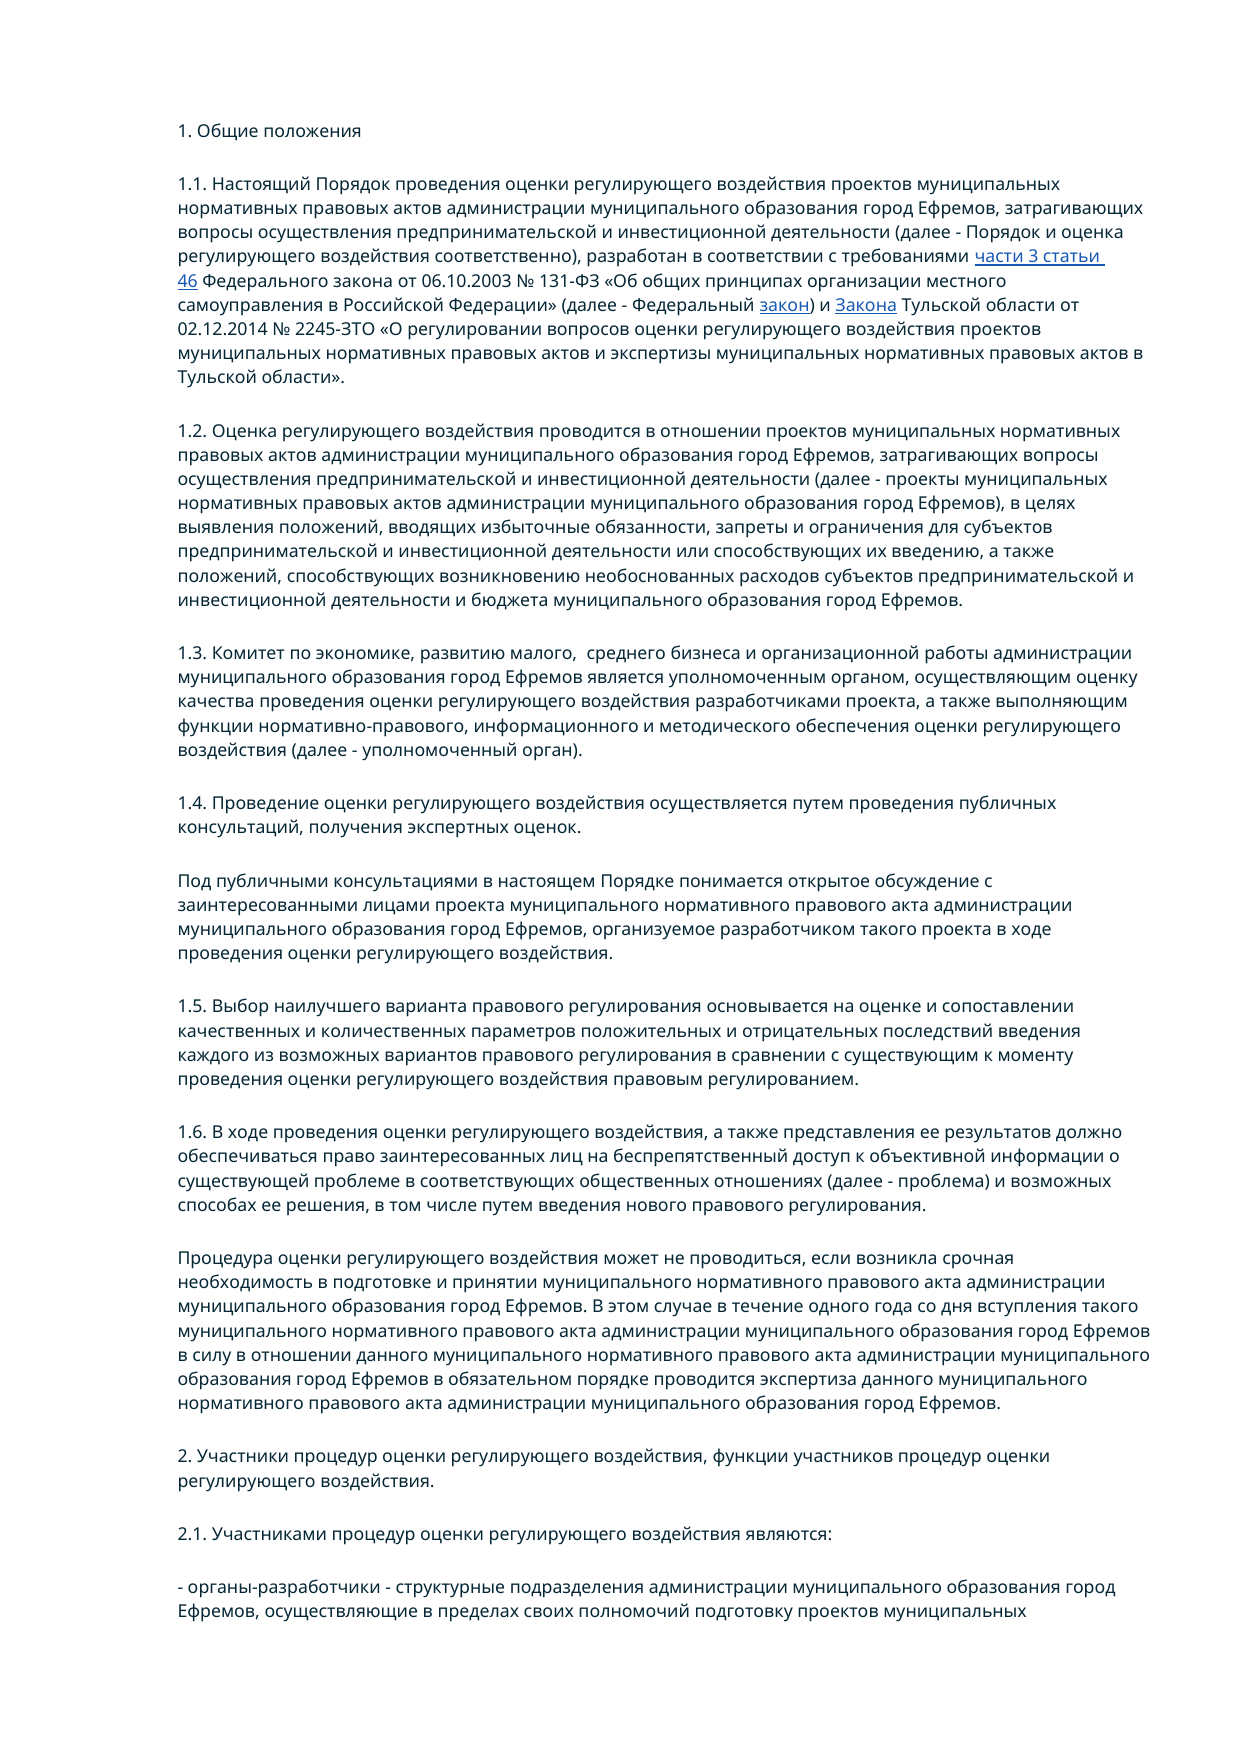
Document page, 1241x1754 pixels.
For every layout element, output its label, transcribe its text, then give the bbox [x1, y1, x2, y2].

text 1. Общие положения [177, 118, 1152, 142]
text 1.5. Выбор наилучшего варианта правового регулирования основывается на оценке и сопоставлении качественных и количественных параметров положительных и отрицательных последствий введения каждого из возможных вариантов правового регулирования в сравнении с существующим к моменту проведения оценки регулирующего воздействия правовым регулированием. [177, 994, 1152, 1091]
text 1.4. Проведение оценки регулирующего воздействия осуществляется путем проведения публичных консультаций, получения экспертных оценок. [177, 791, 1152, 839]
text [177, 1575, 1152, 1623]
text 1.6. В ходе проведения оценки регулирующего воздействия, а также представления ее результатов должно обеспечиваться право заинтересованных лиц на беспрепятственный доступ к объективной информации о существующей проблеме в соответствующих общественных отношениях (далее - проблема) и возможных способах ее решения, в том числе путем введения нового правового регулирования. [177, 1120, 1152, 1216]
text Процедура оценки регулирующего воздействия может не проводиться, если возникла срочная необходимость в подготовке и принятии муниципального нормативного правового акта администрации муниципального образования город Ефремов. В этом случае в течение одного года со дня вступления такого муниципального нормативного правового акта администрации муниципального образования город Ефремов в силу в отношении данного муниципального нормативного правового акта администрации муниципального образования город Ефремов в обязательном порядке проводится экспертиза данного муниципального нормативного правового акта администрации муниципального образования город Ефремов. [177, 1246, 1152, 1415]
text 1.1. Настоящий Порядок проведения оценки регулирующего воздействия проектов муниципальных нормативных правовых актов администрации муниципального образования город Ефремов, затрагивающих вопросы осуществления предпринимательской и инвестиционной деятельности (далее - Порядок и оценка регулирующего воздействия соответственно), разработан в соответствии с требованиями части 3 статьи 46 Федерального закона от 06.10.2003 № 131-ФЗ «Об общих принципах организации местного самоуправления в Российской Федерации» (далее - Федеральный закон) и Закона Тульской области от 02.12.2014 № 2245-ЗТО «О регулировании вопросов оценки регулирующего воздействия проектов муниципальных нормативных правовых актов и экспертизы муниципальных нормативных правовых актов в Тульской области». [177, 171, 1152, 389]
text 2. Участники процедур оценки регулирующего воздействия, функции участников процедур оценки регулирующего воздействия. [177, 1444, 1152, 1492]
text 1.3. Комитет по экономике, развитию малого, среднего бизнеса и организационной работы администрации муниципального образования город Ефремов является уполномоченным органом, осуществляющим оценку качества проведения оценки регулирующего воздействия разработчиками проекта, а также выполняющим функции нормативно-правового, информационного и методического обеспечения оценки регулирующего воздействия (далее - уполномоченный орган). [177, 641, 1152, 761]
text Под публичными консультациями в настоящем Порядке понимается открытое обсуждение с заинтересованными лицами проекта муниципального нормативного правового акта администрации муниципального образования город Ефремов, организуемое разработчиком такого проекта в ходе проведения оценки регулирующего воздействия. [177, 868, 1152, 965]
text 2.1. Участниками процедур оценки регулирующего воздействия являются: [177, 1521, 1152, 1546]
text 1.2. Оценка регулирующего воздействия проводится в отношении проектов муниципальных нормативных правовых актов администрации муниципального образования город Ефремов, затрагивающих вопросы осуществления предпринимательской и инвестиционной деятельности (далее - проекты муниципальных нормативных правовых актов администрации муниципального образования город Ефремов), в целях выявления положений, вводящих избыточные обязанности, запреты и ограничения для субъектов предпринимательской и инвестиционной деятельности или способствующих их введению, а также положений, способствующих возникновению необоснованных расходов субъектов предпринимательской и инвестиционной деятельности и бюджета муниципального образования город Ефремов. [177, 418, 1152, 611]
